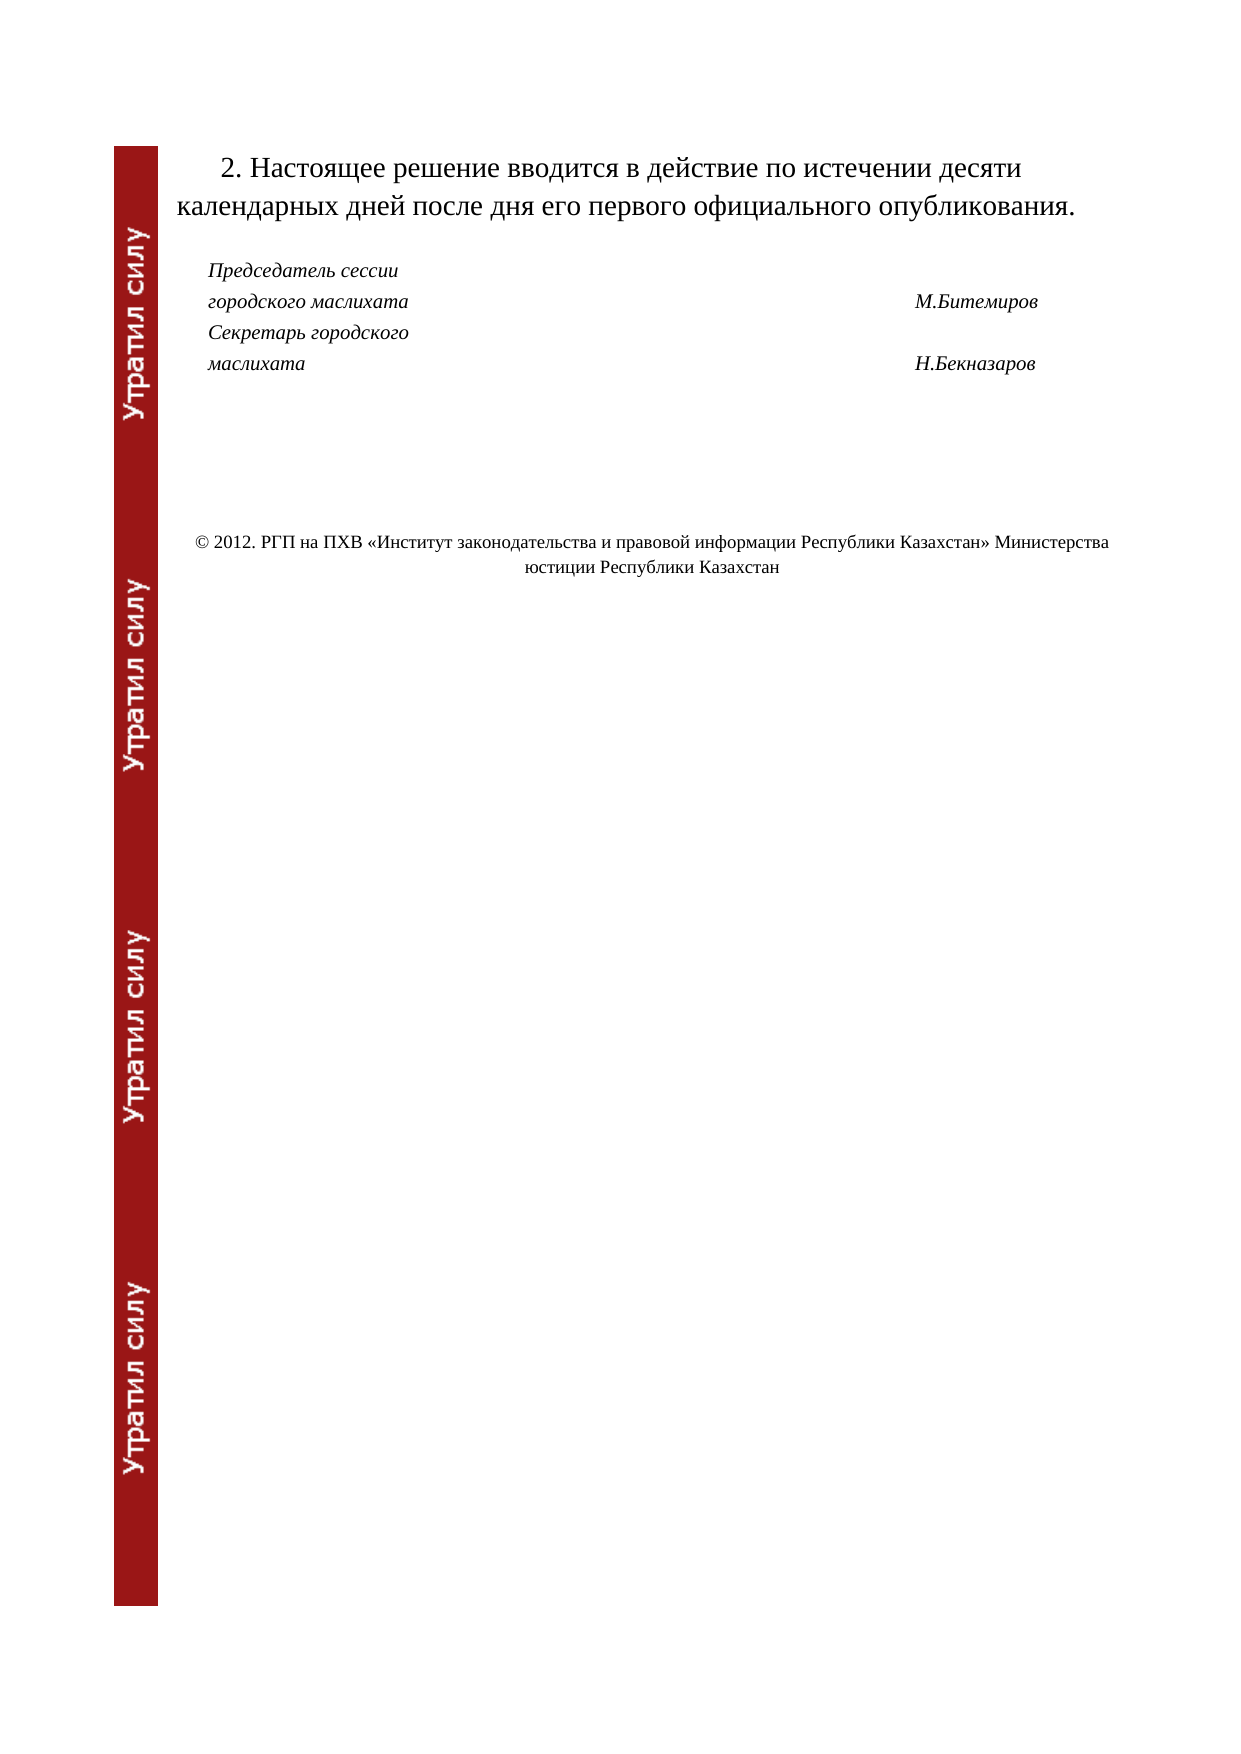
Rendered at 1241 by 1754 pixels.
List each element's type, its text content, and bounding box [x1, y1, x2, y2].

table_cell маслихата [101, 349, 913, 380]
picture [114, 146, 158, 150]
table_cell Н.Бекназаров [913, 349, 1240, 380]
picture [114, 380, 158, 531]
table_header Председатель сессии [101, 256, 1240, 287]
picture [114, 252, 158, 256]
picture [114, 578, 158, 1606]
text © 2012. РГП на ПХВ «Институт законодательства и правовой информации Республики Казахстан» Министерства юстиции Республики Казахстан [112, 531, 1128, 578]
table_cell М.Битемиров [913, 287, 1240, 318]
table_cell городского маслихата [101, 287, 913, 318]
table_cell Секретарь городского [101, 318, 1240, 349]
